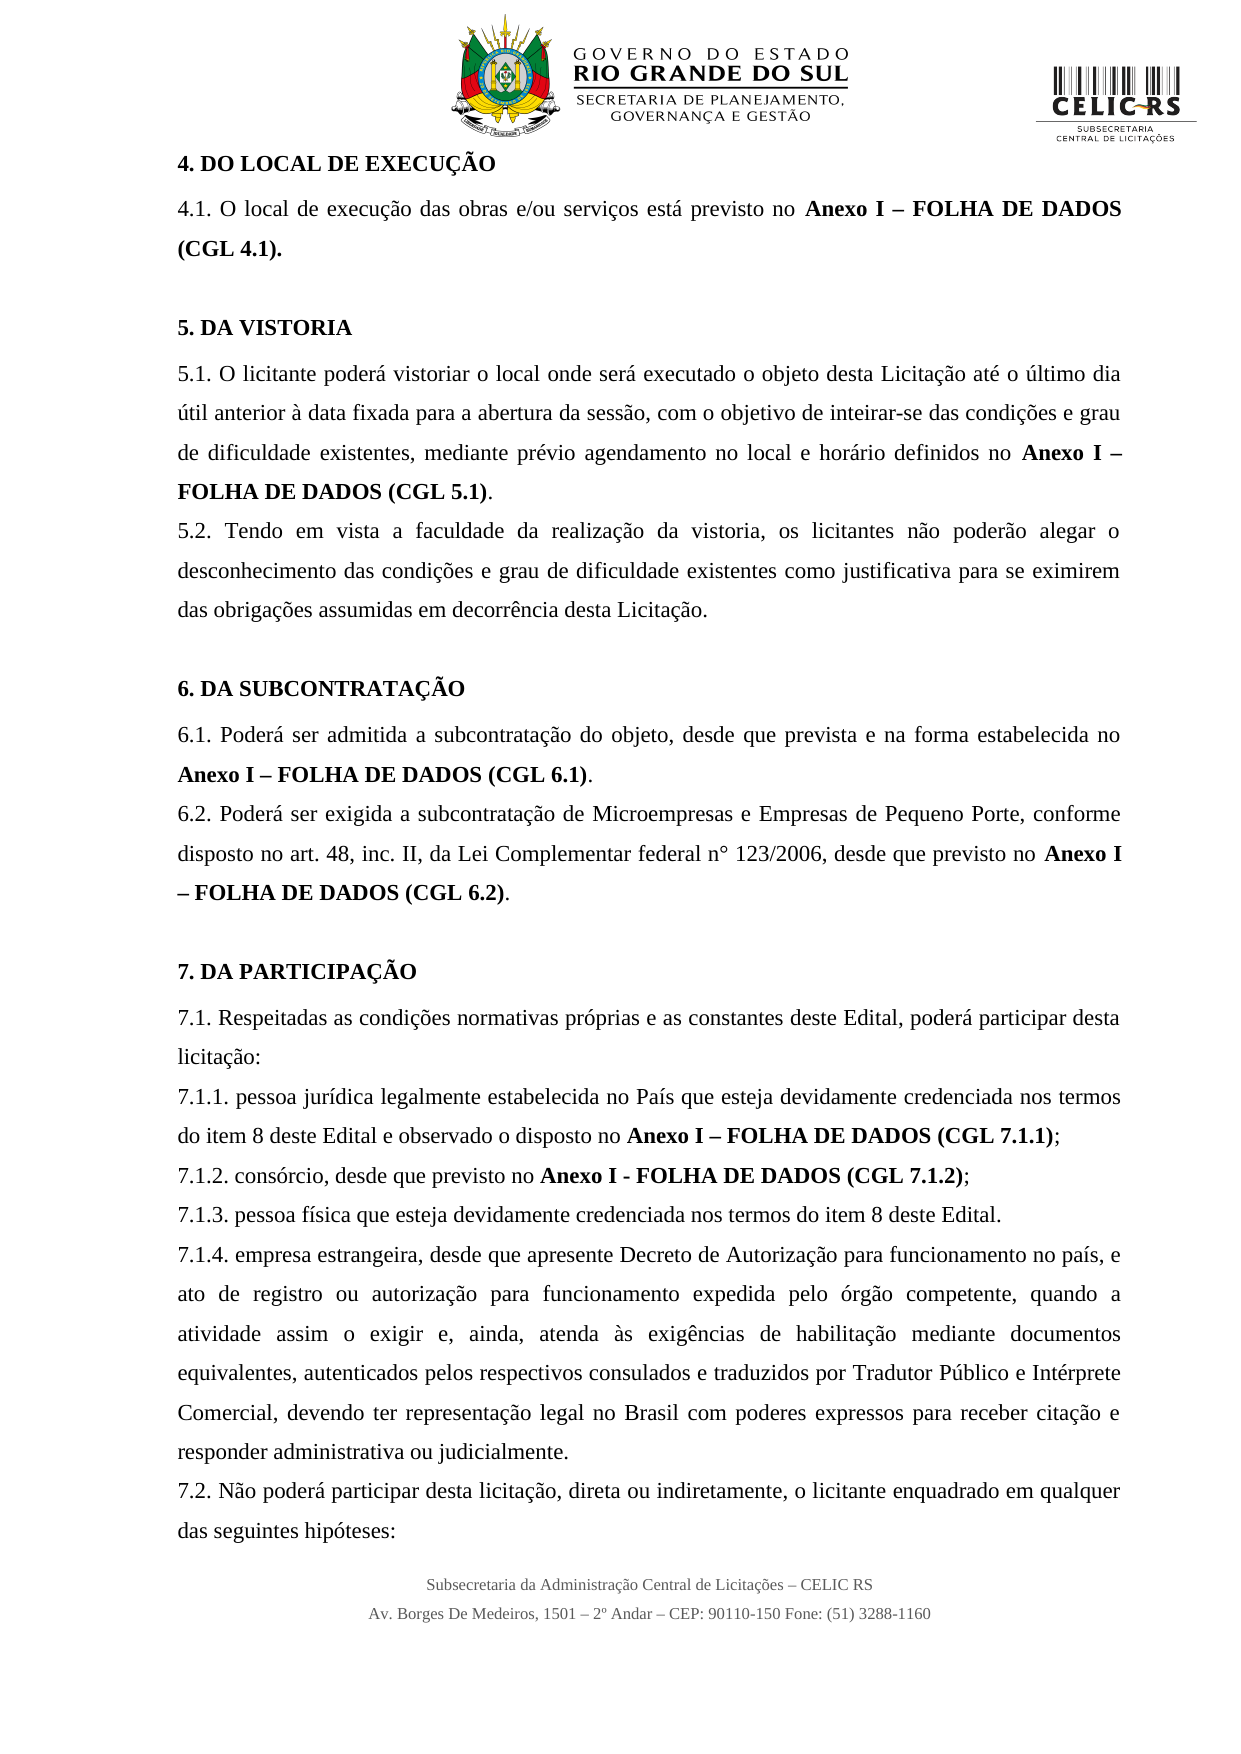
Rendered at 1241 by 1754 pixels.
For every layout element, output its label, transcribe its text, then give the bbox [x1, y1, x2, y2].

text 5.1. O licitante poderá vistoriar o local onde será executado o objeto desta Licitação até o último dia útil anterior à data fixada para a abertura da sessão, com o objetivo de inteirar-se das condições e grau de dificuldade existentes, mediante prévio agendamento no local e horário definidos no Anexo I – FOLHA DE DADOS (CGL 5.1). [177, 360, 1122, 504]
text 7.1.3. pessoa física que esteja devidamente credenciada nos termos do item 8 deste Edital. [177, 1201, 1122, 1228]
picture [451, 14, 848, 137]
text 4.1. O local de execução das obras e/ou serviços está previsto no Anexo I – FOLHA DE DADOS (CGL 4.1). [177, 196, 1122, 261]
subtitle 7. DA PARTICIPAÇÃO [177, 958, 1122, 984]
subtitle 6. DA SUBCONTRATAÇÃO [177, 676, 1122, 702]
text 5.2. Tendo em vista a faculdade da realização da vistoria, os licitantes não poderão alegar o desconhecimento das condições e grau de dificuldade existentes como justificativa para se eximirem das obrigações assumidas em decorrência desta Licitação. [177, 518, 1122, 623]
text 6.1. Poderá ser admitida a subcontratação do objeto, desde que prevista e na forma estabelecida no Anexo I – FOLHA DE DADOS (CGL 6.1). [177, 721, 1122, 787]
text 7.1.2. consórcio, desde que previsto no Anexo I - FOLHA DE DADOS (CGL 7.1.2); [177, 1162, 1122, 1188]
subtitle 4. DO LOCAL DE EXECUÇÃO [177, 150, 1122, 176]
subtitle 5. DA VISTORIA [177, 314, 1122, 340]
text 7.2. Não poderá participar desta licitação, direta ou indiretamente, o licitante enquadrado em qualquer das seguintes hipóteses: [177, 1478, 1122, 1543]
text 7.1.4. empresa estrangeira, desde que apresente Decreto de Autorização para funcionamento no país, e ato de registro ou autorização para funcionamento expedida pelo órgão competente, quando a atividade assim o exigir e, ainda, atenda às exigências de habilitação mediante documentos equivalentes, autenticados pelos respectivos consulados e traduzidos por Tradutor Público e Intérprete Comercial, devendo ter representação legal no Brasil com poderes expressos para receber citação e responder administrativa ou judicialmente. [177, 1241, 1122, 1464]
text 6.2. Poderá ser exigida a subcontratação de Microempresas e Empresas de Pequeno Porte, conforme disposto no art. 48, inc. II, da Lei Complementar federal n° 123/2006, desde que previsto no Anexo I – FOLHA DE DADOS (CGL 6.2). [177, 800, 1122, 906]
text 7.1. Respeitadas as condições normativas próprias e as constantes deste Edital, poderá participar desta licitação: [177, 1004, 1122, 1070]
text 7.1.1. pessoa jurídica legalmente estabelecida no País que esteja devidamente credenciada nos termos do item 8 deste Edital e observado o disposto no Anexo I – FOLHA DE DADOS (CGL 7.1.1); [177, 1083, 1122, 1149]
picture [1033, 61, 1199, 147]
